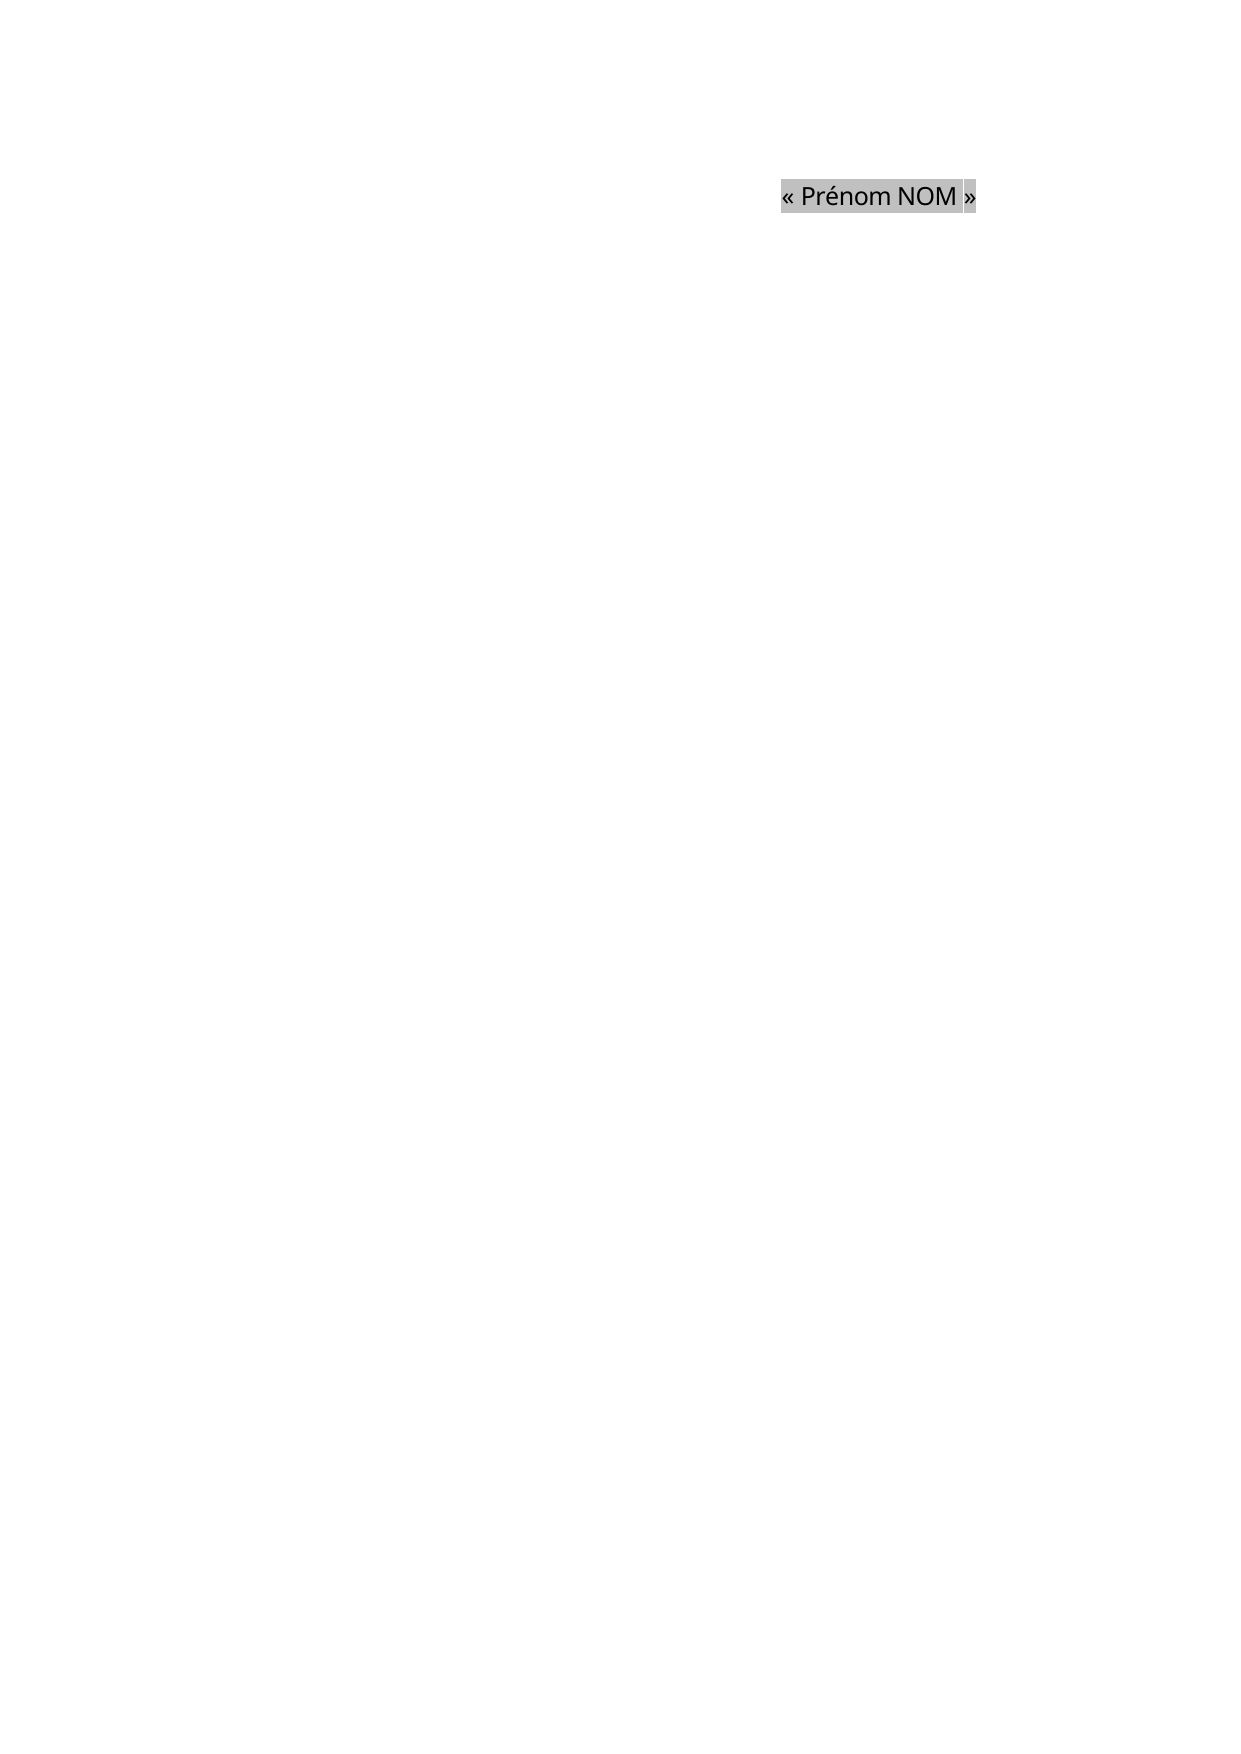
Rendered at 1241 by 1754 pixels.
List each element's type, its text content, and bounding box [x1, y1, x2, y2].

text « Prénom NOM » [148, 148, 1142, 213]
